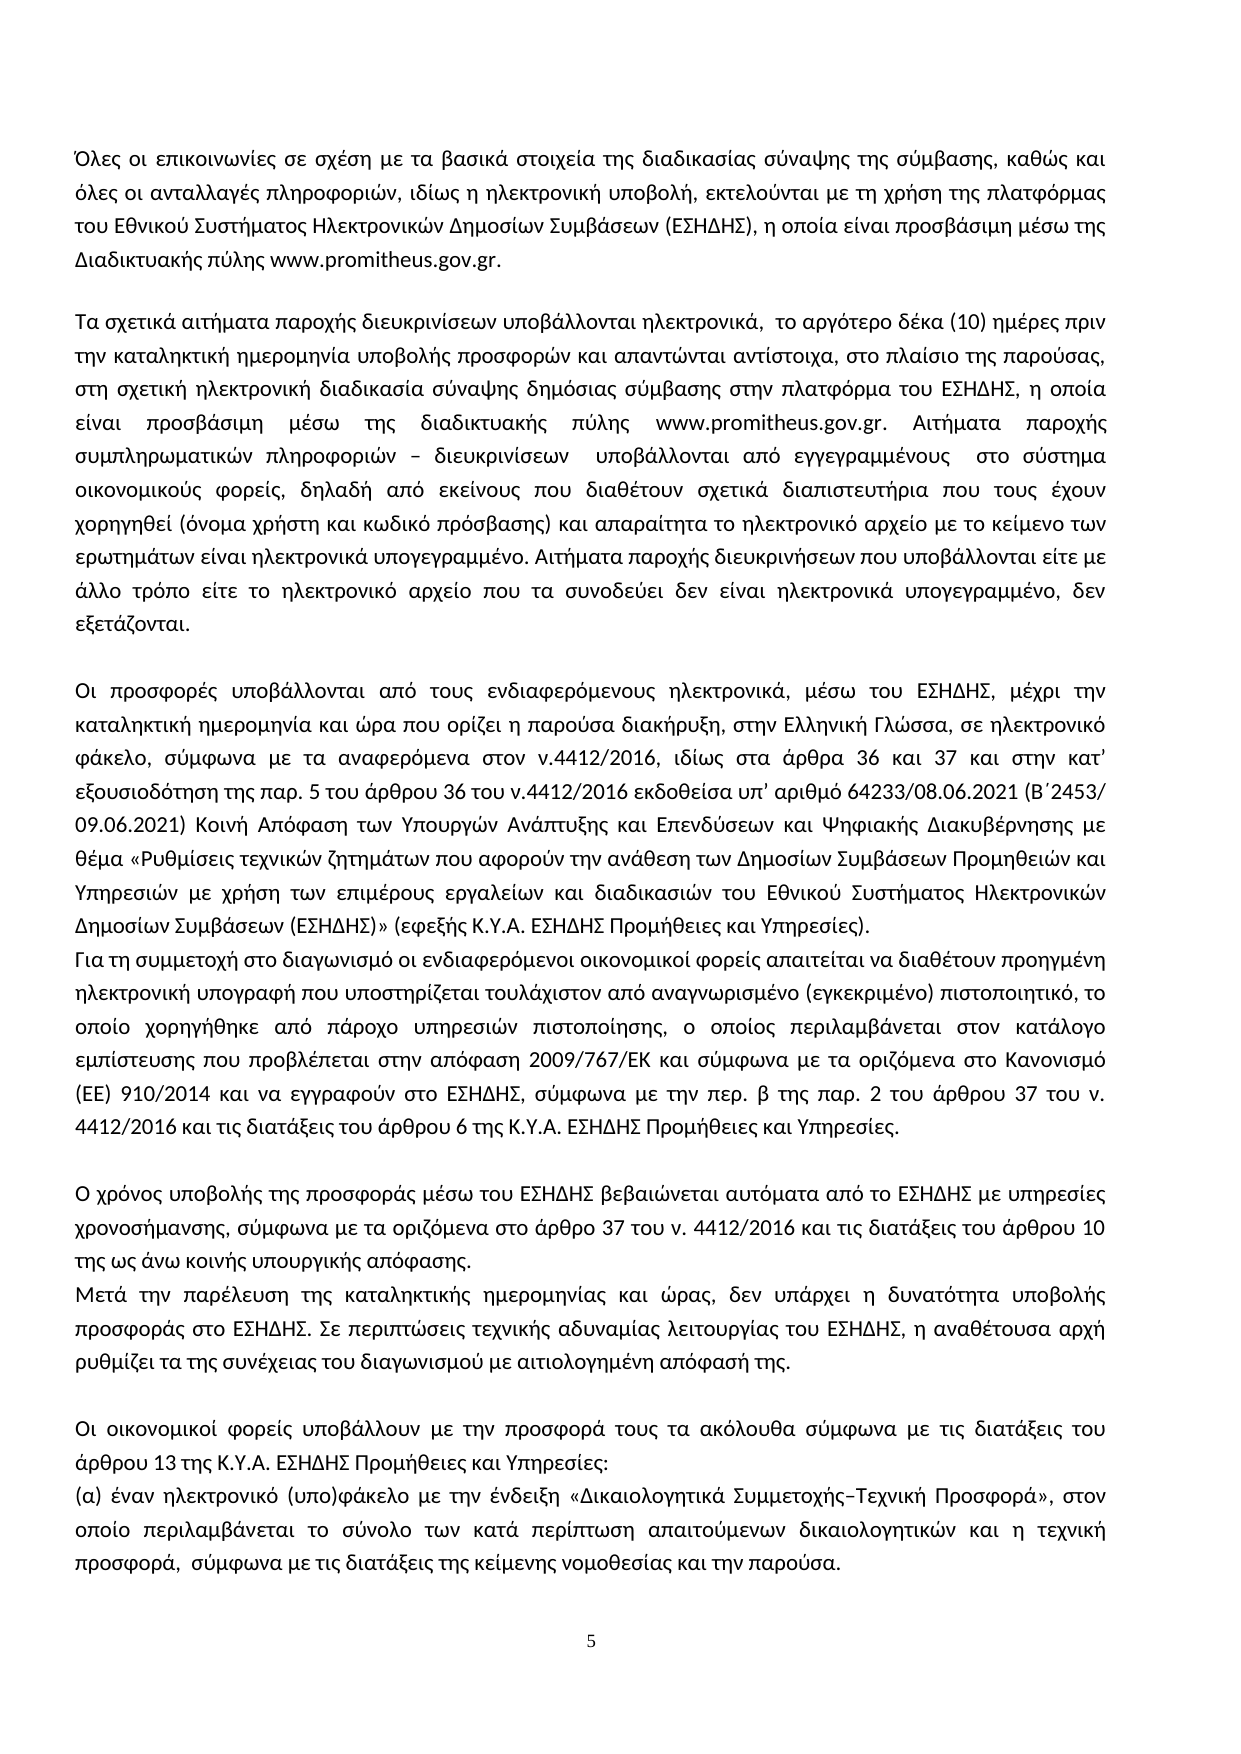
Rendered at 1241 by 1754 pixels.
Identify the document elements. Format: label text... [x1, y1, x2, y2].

text Μετά την παρέλευση της καταληκτικής ημερομηνίας και ώρας, δεν υπάρχει η δυνατότητα υποβολής προσφοράς στο ΕΣΗΔΗΣ. Σε περιπτώσεις τεχνικής αδυναμίας λειτουργίας του ΕΣΗΔΗΣ, η αναθέτουσα αρχή ρυθμίζει τα της συνέχειας του διαγωνισμού με αιτιολογημένη απόφασή της. [75, 1280, 1107, 1375]
text Όλες οι επικοινωνίες σε σχέση με τα βασικά στοιχεία της διαδικασίας σύναψης της σύμβασης, καθώς και όλες οι ανταλλαγές πληροφοριών, ιδίως η ηλεκτρονική υποβολή, εκτελούνται με τη χρήση της πλατφόρμας του Εθνικού Συστήματος Ηλεκτρονικών Δημοσίων Συμβάσεων (ΕΣΗΔΗΣ), η οποία είναι προσβάσιμη μέσω της Διαδικτυακής πύλης www.promitheus.gov.gr. [75, 144, 1107, 273]
text Οι προσφορές υποβάλλονται από τους ενδιαφερόμενους ηλεκτρονικά, μέσω του ΕΣΗΔΗΣ, μέχρι την καταληκτική ημερομηνία και ώρα που ορίζει η παρούσα διακήρυξη, στην Ελληνική Γλώσσα, σε ηλεκτρονικό φάκελο, σύμφωνα με τα αναφερόμενα στον ν.4412/2016, ιδίως στα άρθρα 36 και 37 και στην κατ’ εξουσιοδότηση της παρ. 5 του άρθρου 36 του ν.4412/2016 εκδοθείσα υπ’ αριθμό 64233/08.06.2021 (Β΄2453/ 09.06.2021) Κοινή Απόφαση των Υπουργών Ανάπτυξης και Επενδύσεων και Ψηφιακής Διακυβέρνησης με θέμα «Ρυθμίσεις τεχνικών ζητημάτων που αφορούν την ανάθεση των Δημοσίων Συμβάσεων Προμηθειών και Υπηρεσιών με χρήση των επιμέρους εργαλείων και διαδικασιών του Εθνικού Συστήματος Ηλεκτρονικών Δημοσίων Συμβάσεων (ΕΣΗΔΗΣ)» (εφεξής Κ.Υ.Α. ΕΣΗΔΗΣ Προμήθειες και Υπηρεσίες). [75, 676, 1107, 939]
text Τα σχετικά αιτήματα παροχής διευκρινίσεων υποβάλλονται ηλεκτρονικά, το αργότερο δέκα (10) ημέρες πριν την καταληκτική ημερομηνία υποβολής προσφορών και απαντώνται αντίστοιχα, στο πλαίσιο της παρούσας, στη σχετική ηλεκτρονική διαδικασία σύναψης δημόσιας σύμβασης στην πλατφόρμα του ΕΣΗΔΗΣ, η οποία είναι προσβάσιμη μέσω της διαδικτυακής πύλης www.promitheus.gov.gr. Αιτήματα παροχής συμπληρωματικών πληροφοριών – διευκρινίσεων υποβάλλονται από εγγεγραμμένους στο σύστημα οικονομικούς φορείς, δηλαδή από εκείνους που διαθέτουν σχετικά διαπιστευτήρια που τους έχουν χορηγηθεί (όνομα χρήστη και κωδικό πρόσβασης) και απαραίτητα το ηλεκτρονικό αρχείο με το κείμενο των ερωτημάτων είναι ηλεκτρονικά υπογεγραμμένο. Αιτήματα παροχής διευκρινήσεων που υποβάλλονται είτε με άλλο τρόπο είτε το ηλεκτρονικό αρχείο που τα συνοδεύει δεν είναι ηλεκτρονικά υπογεγραμμένο, δεν εξετάζονται. [75, 307, 1107, 637]
text (α) έναν ηλεκτρονικό (υπο)φάκελο με την ένδειξη «Δικαιολογητικά Συμμετοχής–Τεχνική Προσφορά», στον οποίο περιλαμβάνεται το σύνολο των κατά περίπτωση απαιτούμενων δικαιολογητικών και η τεχνική προσφορά, σύμφωνα με τις διατάξεις της κείμενης νομοθεσίας και την παρούσα. [75, 1481, 1107, 1577]
text Οι οικονομικοί φορείς υποβάλλουν με την προσφορά τους τα ακόλουθα σύμφωνα με τις διατάξεις του άρθρου 13 της Κ.Υ.Α. ΕΣΗΔΗΣ Προμήθειες και Υπηρεσίες: [75, 1414, 1107, 1476]
text Για τη συμμετοχή στο διαγωνισμό οι ενδιαφερόμενοι οικονομικοί φορείς απαιτείται να διαθέτουν προηγμένη ηλεκτρονική υπογραφή που υποστηρίζεται τουλάχιστον από αναγνωρισμένο (εγκεκριμένο) πιστοποιητικό, το οποίο χορηγήθηκε από πάροχο υπηρεσιών πιστοποίησης, ο οποίος περιλαμβάνεται στον κατάλογο εμπίστευσης που προβλέπεται στην απόφαση 2009/767/ΕΚ και σύμφωνα με τα οριζόμενα στο Κανονισμό (ΕΕ) 910/2014 και να εγγραφούν στο ΕΣΗΔΗΣ, σύμφωνα με την περ. β της παρ. 2 του άρθρου 37 του ν. 4412/2016 και τις διατάξεις του άρθρου 6 της Κ.Υ.Α. ΕΣΗΔΗΣ Προμήθειες και Υπηρεσίες. [75, 945, 1107, 1141]
text Ο χρόνος υποβολής της προσφοράς μέσω του ΕΣΗΔΗΣ βεβαιώνεται αυτόματα από το ΕΣΗΔΗΣ με υπηρεσίες χρονοσήμανσης, σύμφωνα με τα οριζόμενα στο άρθρο 37 του ν. 4412/2016 και τις διατάξεις του άρθρου 10 της ως άνω κοινής υπουργικής απόφασης. [75, 1179, 1107, 1275]
